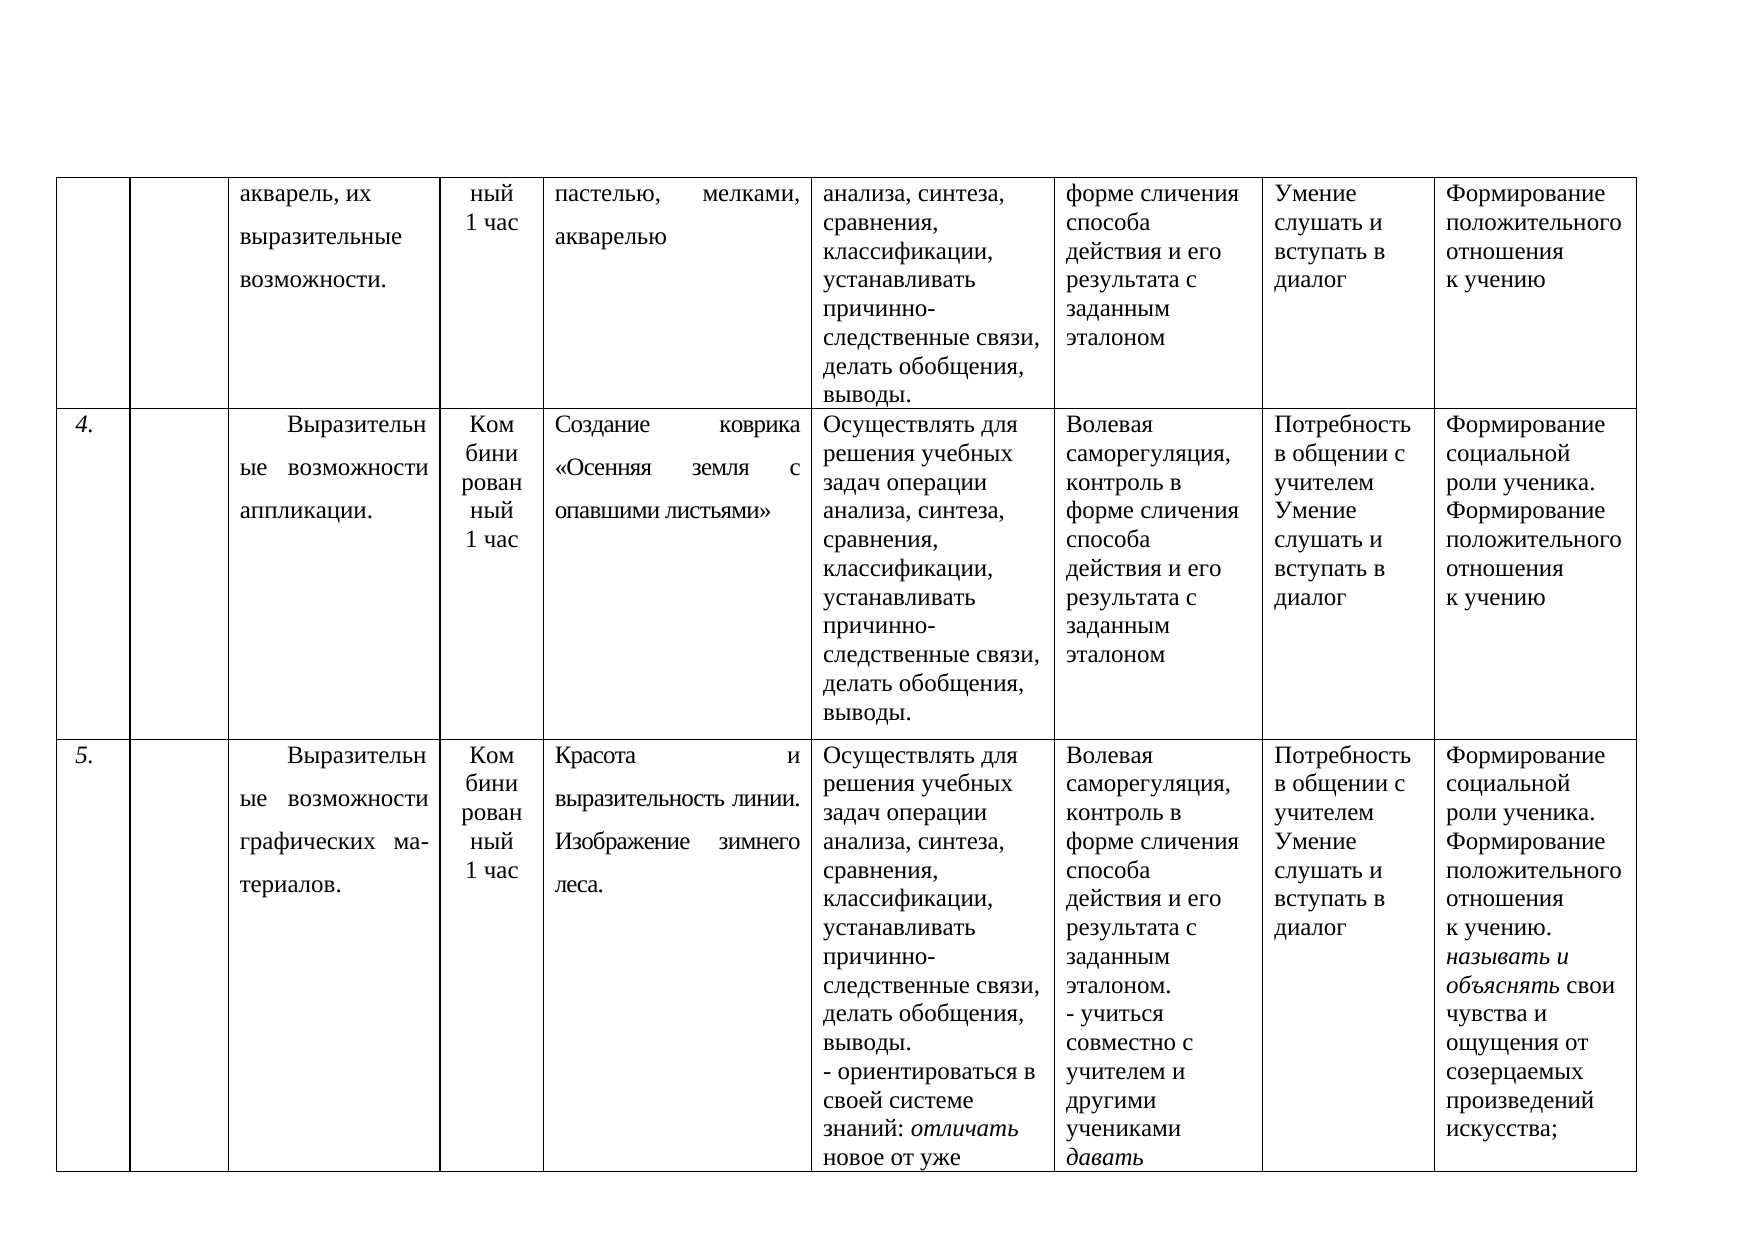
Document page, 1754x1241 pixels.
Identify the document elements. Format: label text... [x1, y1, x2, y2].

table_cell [1263, 178, 1434, 408]
table_cell [131, 178, 228, 408]
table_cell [1055, 740, 1262, 1171]
table_cell Волевая саморегуляция, контроль в форме сличения способа действия и его результата с заданным эталоном [1055, 409, 1262, 739]
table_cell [1435, 740, 1636, 1171]
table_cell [441, 740, 543, 1171]
table_cell [131, 740, 228, 1171]
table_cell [1435, 178, 1636, 408]
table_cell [812, 178, 1054, 408]
table_cell [57, 178, 129, 408]
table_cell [229, 178, 439, 408]
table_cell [441, 178, 543, 408]
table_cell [1055, 178, 1262, 408]
table_cell Создание коврика «Осенняя земля с опавшими листьями» [544, 409, 811, 739]
table_cell [57, 740, 129, 1171]
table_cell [812, 740, 1054, 1171]
table_cell Выразительные возможности аппликации. [229, 409, 439, 739]
table_cell [57, 409, 129, 739]
table_cell Потребность в общении с учителем Умение слушать и вступать в диалог [1263, 409, 1434, 739]
table_cell [131, 409, 228, 739]
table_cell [229, 740, 439, 1171]
table_cell Ком бини рован ный 1 час [441, 409, 543, 739]
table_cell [544, 740, 811, 1171]
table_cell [544, 178, 811, 408]
table_cell Формирование социальной роли ученика. Формирование положительного отношения к учению [1435, 409, 1636, 739]
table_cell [1263, 740, 1434, 1171]
